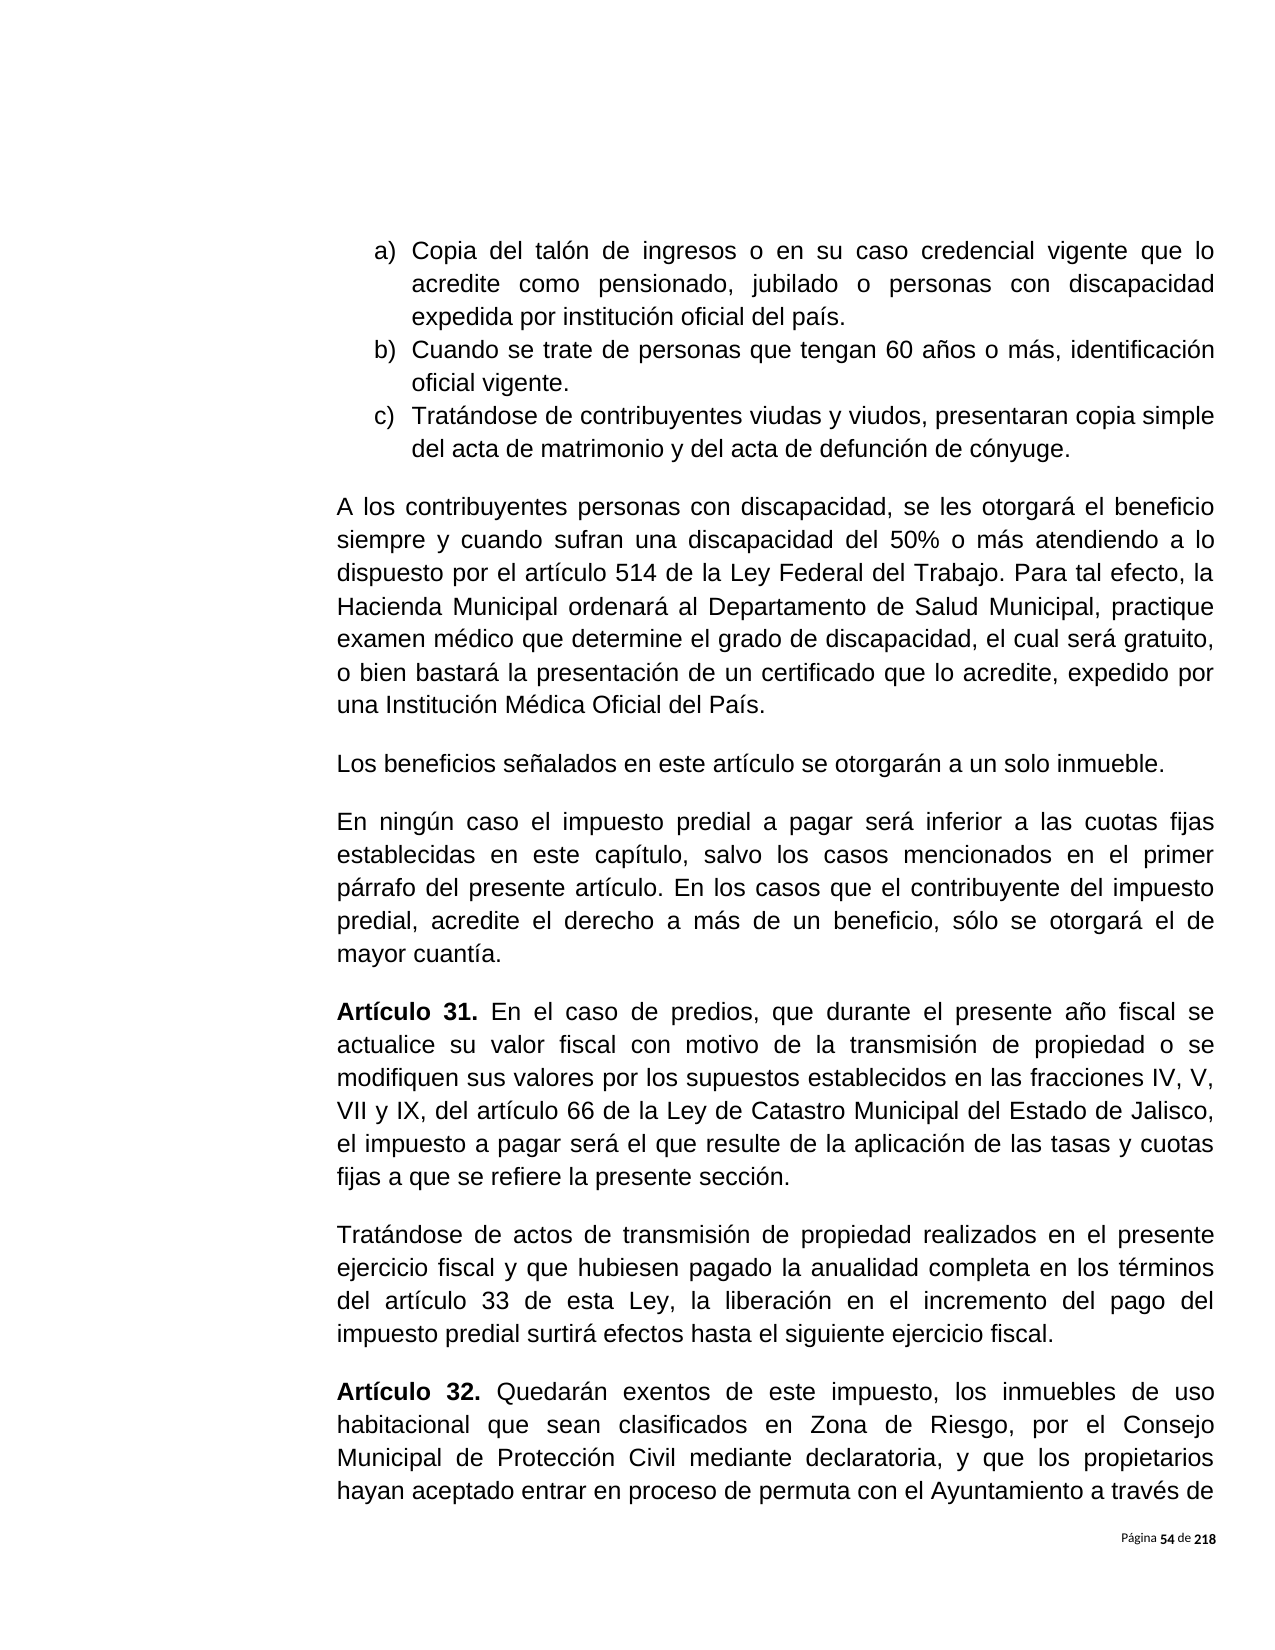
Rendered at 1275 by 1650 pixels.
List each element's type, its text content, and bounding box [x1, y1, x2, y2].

text A los contribuyentes personas con discapacidad, se les otorgará el beneficio siempre y cuando sufran una discapacidad del 50% o más atendiendo a lo dispuesto por el artículo 514 de la Ley Federal del Trabajo. Para tal efecto, la Hacienda Municipal ordenará al Departamento de Salud Municipal, practique examen médico que determine el grado de discapacidad, el cual será gratuito, o bien bastará la presentación de un certificado que lo acredite, expedido por una Institución Médica Oficial del País. [336, 492, 1216, 719]
text Los beneficios señalados en este artículo se otorgarán a un solo inmueble. [336, 748, 1216, 777]
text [336, 1377, 1216, 1505]
text En ningún caso el impuesto predial a pagar será inferior a las cuotas fijas establecidas en este capítulo, salvo los casos mencionados en el primer párrafo del presente artículo. En los casos que el contribuyente del impuesto predial, acredite el derecho a más de un beneficio, sólo se otorgará el de mayor cuantía. [336, 807, 1216, 967]
list Cuando se trate de personas que tengan 60 años o más, identificación oficial vigente. [374, 335, 1216, 397]
text Artículo 31. En el caso de predios, que durante el presente año fiscal se actualice su valor fiscal con motivo de la transmisión de propiedad o se modifiquen sus valores por los supuestos establecidos en las fracciones IV, V, VII y IX, del artículo 66 de la Ley de Catastro Municipal del Estado de Jalisco, el impuesto a pagar será el que resulte de la aplicación de las tasas y cuotas fijas a que se refiere la presente sección. [336, 997, 1216, 1191]
list Tratándose de contribuyentes viudas y viudos, presentaran copia simple del acta de matrimonio y del acta de defunción de cónyuge. [374, 401, 1216, 463]
list Copia del talón de ingresos o en su caso credencial vigente que lo acredite como pensionado, jubilado o personas con discapacidad expedida por institución oficial del país. [374, 236, 1216, 331]
text Tratándose de actos de transmisión de propiedad realizados en el presente ejercicio fiscal y que hubiesen pagado la anualidad completa en los términos del artículo 33 de esta Ley, la liberación en el incremento del pago del impuesto predial surtirá efectos hasta el siguiente ejercicio fiscal. [336, 1220, 1216, 1348]
